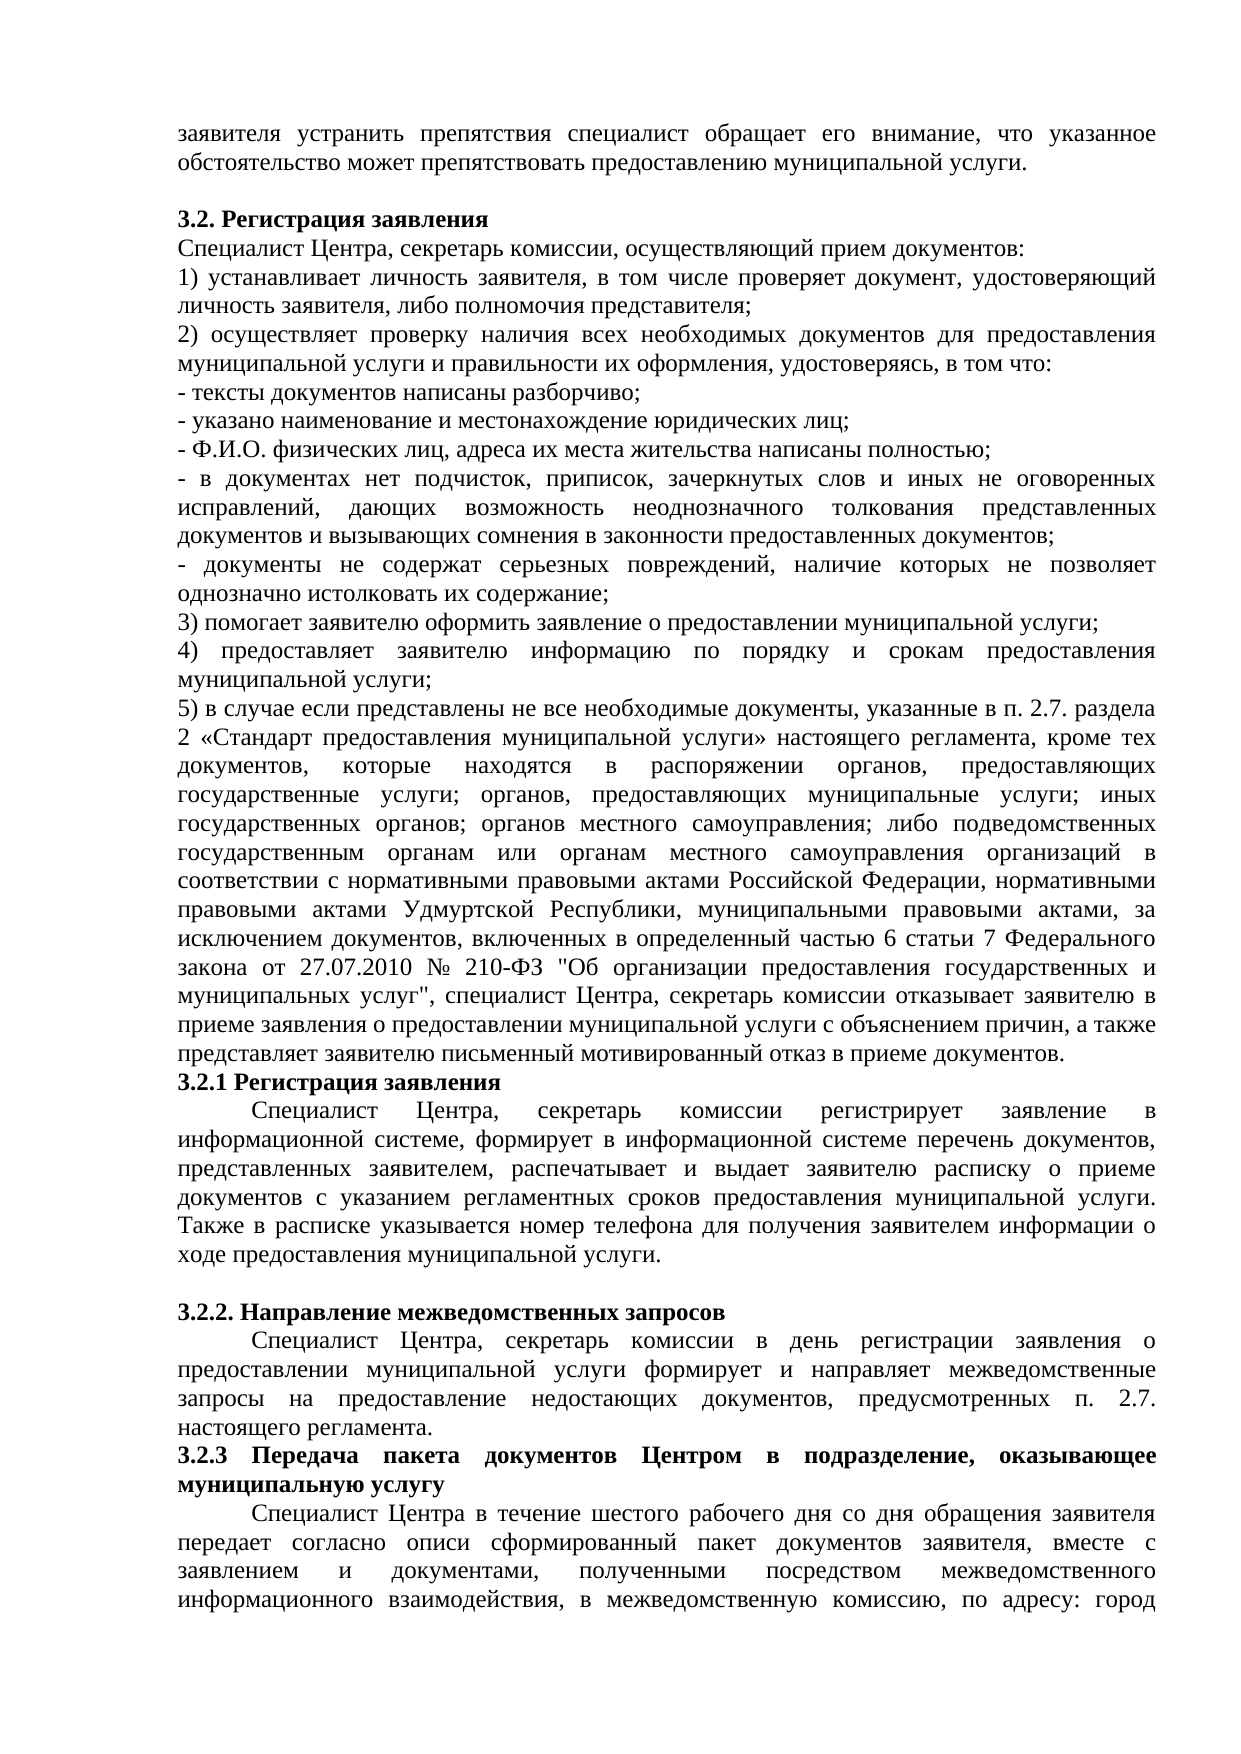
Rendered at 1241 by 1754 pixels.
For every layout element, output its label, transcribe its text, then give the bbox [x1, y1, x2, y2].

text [177, 1498, 1157, 1613]
text 5) в случае если представлены не все необходимые документы, указанные в п. 2.7. раздела 2 «Стандарт предоставления муниципальной услуги» настоящего регламента, кроме тех документов, которые находятся в распоряжении органов, предоставляющих государственные услуги; органов, предоставляющих муниципальные услуги; иных государственных органов; органов местного самоуправления; либо подведомственных государственным органам или органам местного самоуправления организаций в соответствии с нормативными правовыми актами Российской Федерации, нормативными правовыми актами Удмуртской Республики, муниципальными правовыми актами, за исключением документов, включенных в определенный частью 6 статьи 7 Федерального закона от 27.07.2010 № 210-ФЗ "Об организации предоставления государственных и муниципальных услуг", специалист Центра, секретарь комиссии отказывает заявителю в приеме заявления о предоставлении муниципальной услуги с объяснением причин, а также представляет заявителю письменный мотивированный отказ в приеме документов. [177, 693, 1157, 1067]
text 3.2.1 Регистрация заявления [177, 1067, 1157, 1096]
text 3.2.3 Передача пакета документов Центром в подразделение, оказывающее муниципальную услугу [177, 1441, 1157, 1498]
text - тексты документов написаны разборчиво; [177, 377, 1157, 406]
text - указано наименование и местонахождение юридических лиц; [177, 406, 1157, 434]
text - в документах нет подчисток, приписок, зачеркнутых слов и иных не оговоренных исправлений, дающих возможность неоднозначного толкования представленных документов и вызывающих сомнения в законности предоставленных документов; [177, 463, 1157, 549]
text - Ф.И.О. физических лиц, адреса их места жительства написаны полностью; [177, 434, 1157, 463]
text Специалист Центра, секретарь комиссии регистрирует заявление в информационной системе, формирует в информационной системе перечень документов, представленных заявителем, распечатывает и выдает заявителю расписку о приеме документов с указанием регламентных сроков предоставления муниципальной услуги. Также в расписке указывается номер телефона для получения заявителем информации о ходе предоставления муниципальной услуги. [177, 1096, 1157, 1268]
text Специалист Центра, секретарь комиссии, осуществляющий прием документов: [177, 233, 1157, 262]
text 1) устанавливает личность заявителя, в том числе проверяет документ, удостоверяющий личность заявителя, либо полномочия представителя; [177, 262, 1157, 319]
text 2) осуществляет проверку наличия всех необходимых документов для предоставления муниципальной услуги и правильности их оформления, удостоверяясь, в том что: [177, 319, 1157, 377]
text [177, 118, 1157, 176]
text - документы не содержат серьезных повреждений, наличие которых не позволяет однозначно истолковать их содержание; [177, 549, 1157, 607]
text 3) помогает заявителю оформить заявление о предоставлении муниципальной услуги; [177, 607, 1157, 636]
text 3.2. Регистрация заявления [177, 204, 1157, 233]
text Специалист Центра, секретарь комиссии в день регистрации заявления о предоставлении муниципальной услуги формирует и направляет межведомственные запросы на предоставление недостающих документов, предусмотренных п. 2.7. настоящего регламента. [177, 1326, 1157, 1441]
text 3.2.2. Направление межведомственных запросов [177, 1297, 1157, 1326]
text 4) предоставляет заявителю информацию по порядку и срокам предоставления муниципальной услуги; [177, 636, 1157, 693]
